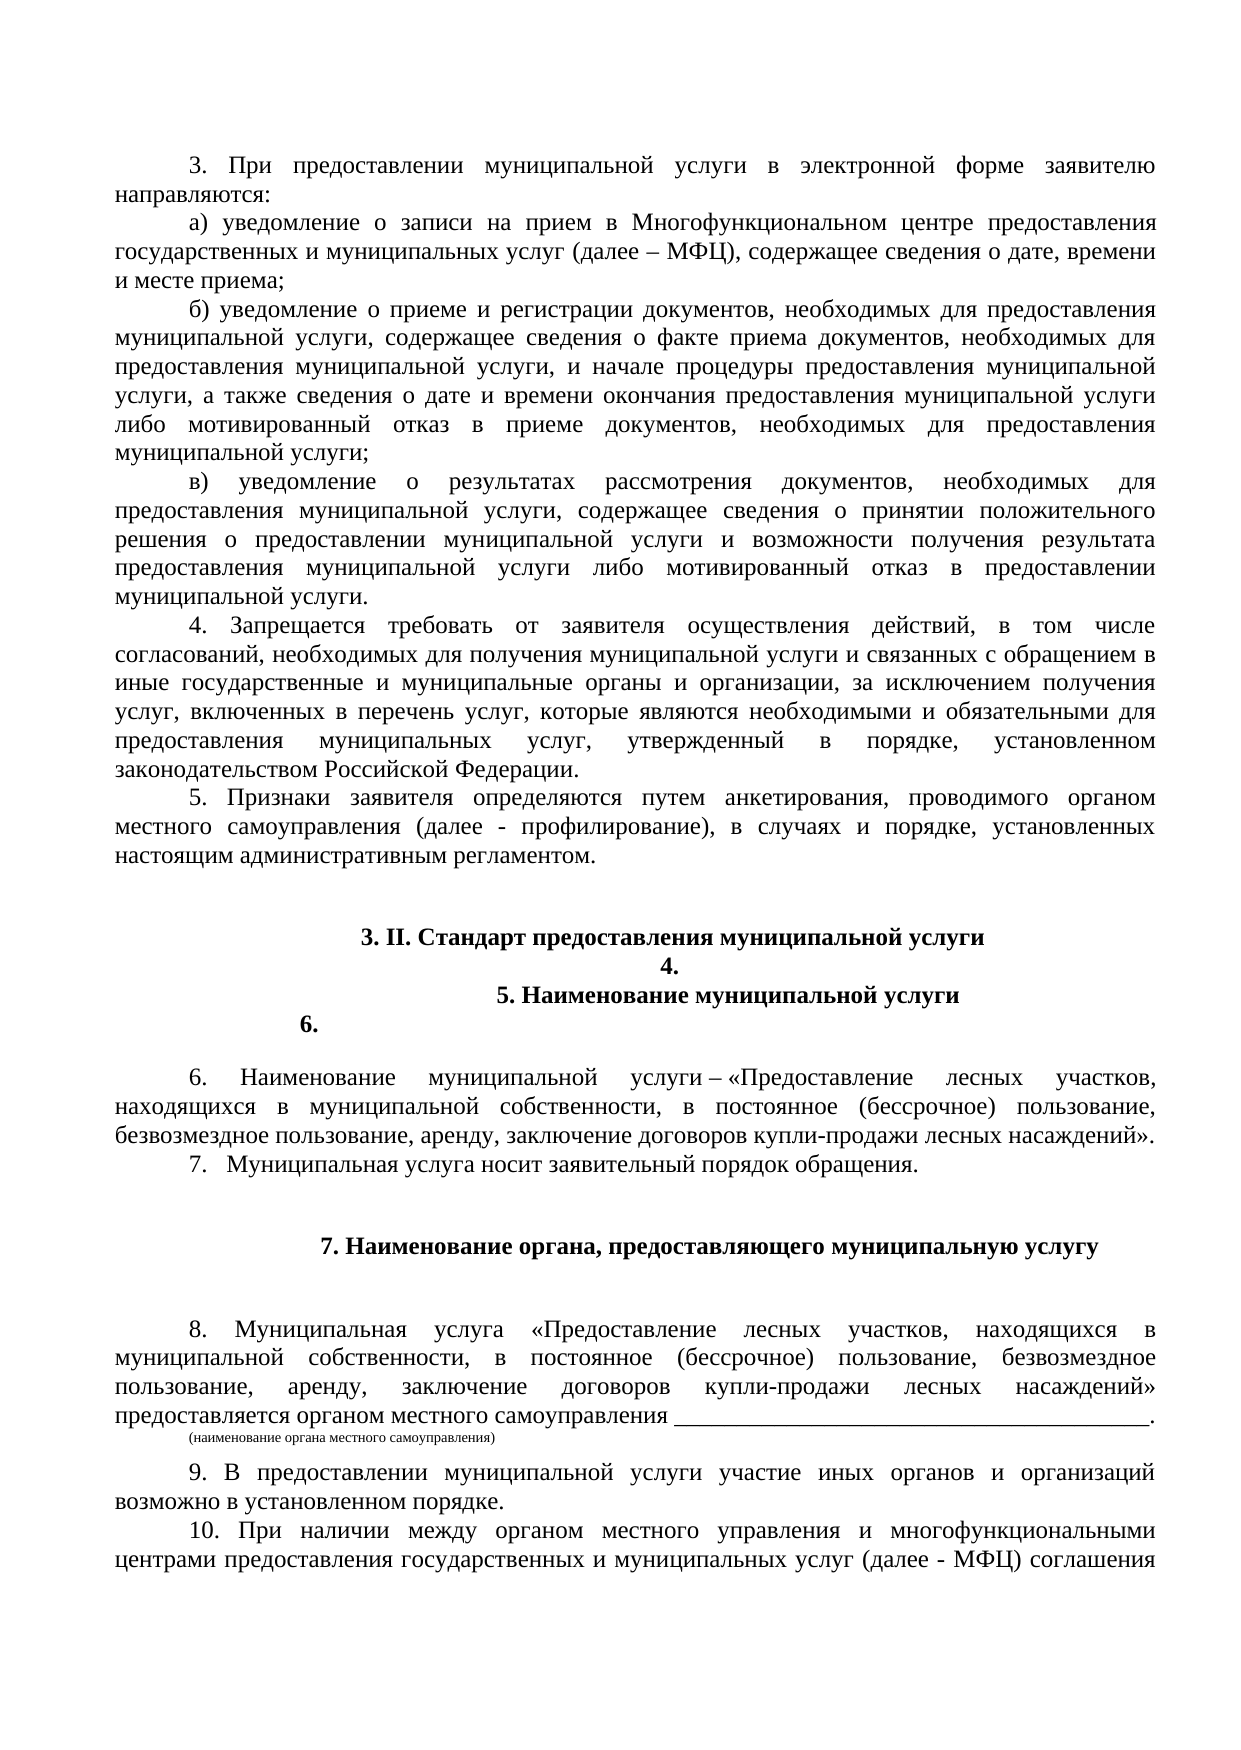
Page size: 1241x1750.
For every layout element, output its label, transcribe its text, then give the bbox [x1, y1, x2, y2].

subtitle Наименование муниципальной услуги [226, 980, 1157, 1009]
subtitle Наименование органа, предоставляющего муниципальную услугу [188, 1231, 1157, 1260]
list 6. Наименование муниципальной услуги – «Предоставление лесных участков, находящихся в муниципальной собственности, в постоянное (бессрочное) пользование, безвозмездное пользование, аренду, заключение договоров купли-продажи лесных насаждений». [114, 1062, 1157, 1149]
text 7. Муниципальная услуга носит заявительный порядок обращения. [114, 1149, 1157, 1177]
text 3. При предоставлении муниципальной услуги в электронной форме заявителю направляются: [114, 150, 1157, 207]
text б) уведомление о приеме и регистрации документов, необходимых для предоставления муниципальной услуги, содержащее сведения о факте приема документов, необходимых для предоставления муниципальной услуги, и начале процедуры предоставления муниципальной услуги, а также сведения о дате и времени окончания предоставления муниципальной услуги либо мотивированный отказ в приеме документов, необходимых для предоставления муниципальной услуги; [114, 294, 1157, 466]
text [114, 1515, 1157, 1572]
text 5. Признаки заявителя определяются путем анкетирования, проводимого органом местного самоуправления (далее - профилирование), в случаях и порядке, установленных настоящим административным регламентом. [114, 782, 1157, 869]
text 9. В предоставлении муниципальной услуги участие иных органов и организаций возможно в установленном порядке. [114, 1457, 1157, 1515]
text 4. Запрещается требовать от заявителя осуществления действий, в том числе согласований, необходимых для получения муниципальной услуги и связанных с обращением в иные государственные и муниципальные органы и организации, за исключением получения услуг, включенных в перечень услуг, которые являются необходимыми и обязательными для предоставления муниципальных услуг, утвержденный в порядке, установленном законодательством Российской Федерации. [114, 610, 1157, 782]
subtitle II. Стандарт предоставления муниципальной услуги [114, 922, 1157, 951]
text а) уведомление о записи на прием в Многофункциональном центре предоставления государственных и муниципальных услуг (далее – МФЦ), содержащее сведения о дате, времени и месте приема; [114, 207, 1157, 294]
text 8. Муниципальная услуга «Предоставление лесных участков, находящихся в муниципальной собственности, в постоянное (бессрочное) пользование, безвозмездное пользование, аренду, заключение договоров купли-продажи лесных насаждений» предоставляется органом местного самоуправления ______________________________________. [114, 1314, 1157, 1429]
text в) уведомление о результатах рассмотрения документов, необходимых для предоставления муниципальной услуги, содержащее сведения о принятии положительного решения о предоставлении муниципальной услуги и возможности получения результата предоставления муниципальной услуги либо мотивированный отказ в предоставлении муниципальной услуги. [114, 466, 1157, 610]
text (наименование органа местного самоуправления) [114, 1429, 1157, 1457]
